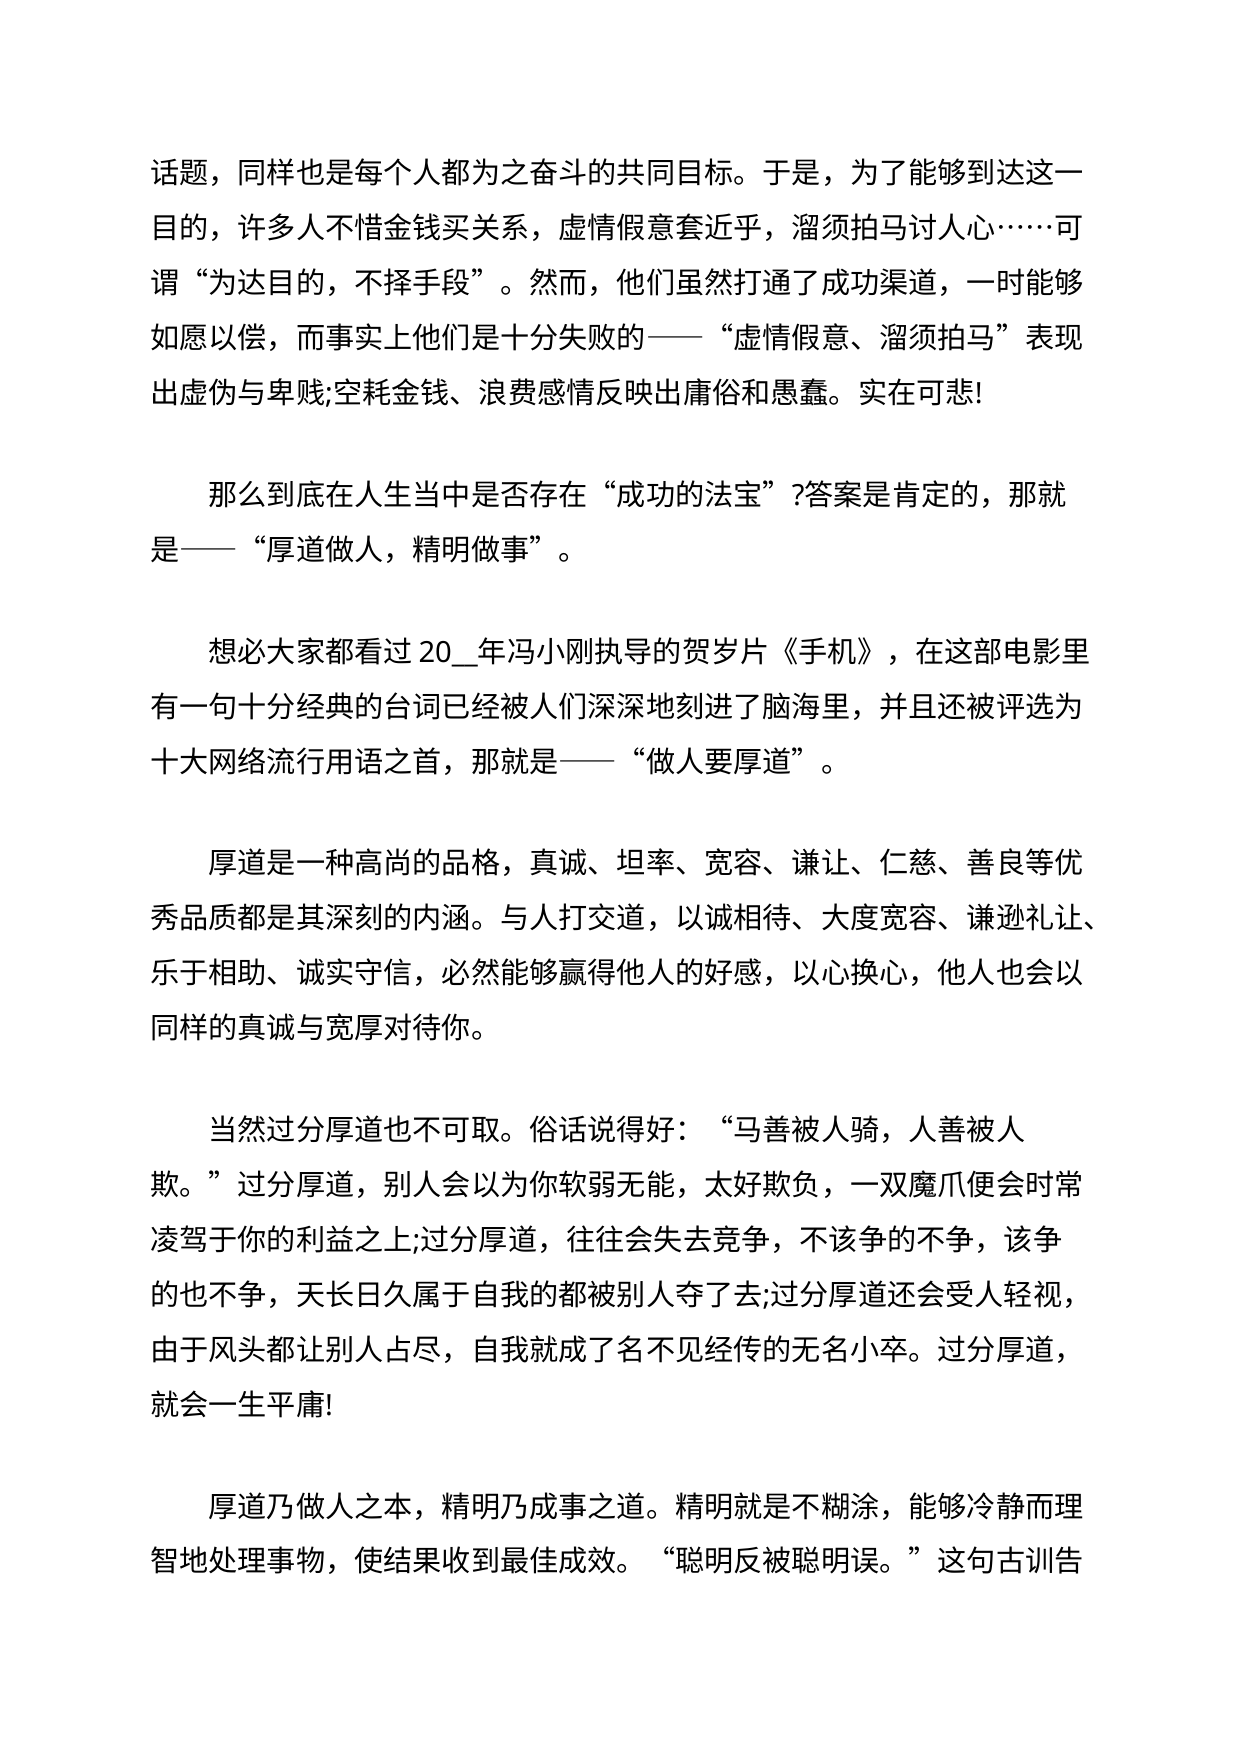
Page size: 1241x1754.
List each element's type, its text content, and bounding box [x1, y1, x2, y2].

text 当然过分厚道也不可取。俗话说得好：“马善被人骑，人善被人欺。”过分厚道，别人会以为你软弱无能，太好欺负，一双魔爪便会时常凌驾于你的利益之上;过分厚道，往往会失去竞争，不该争的不争，该争的也不争，天长日久属于自我的都被别人夺了去;过分厚道还会受人轻视，由于风头都让别人占尽，自我就成了名不见经传的无名小卒。过分厚道，就会一生平庸! [150, 1106, 1090, 1423]
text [150, 1483, 1090, 1580]
text 厚道是一种高尚的品格，真诚、坦率、宽容、谦让、仁慈、善良等优秀品质都是其深刻的内涵。与人打交道，以诚相待、大度宽容、谦逊礼让、乐于相助、诚实守信，必然能够赢得他人的好感，以心换心，他人也会以同样的真诚与宽厚对待你。 [150, 840, 1090, 1047]
text 想必大家都看过20__年冯小刚执导的贺岁片《手机》，在这部电影里有一句十分经典的台词已经被人们深深地刻进了脑海里，并且还被评选为十大网络流行用语之首，那就是——“做人要厚道”。 [150, 628, 1090, 781]
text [150, 150, 1090, 412]
text 那么到底在人生当中是否存在“成功的法宝”?答案是肯定的，那就是——“厚道做人，精明做事”。 [150, 472, 1090, 569]
